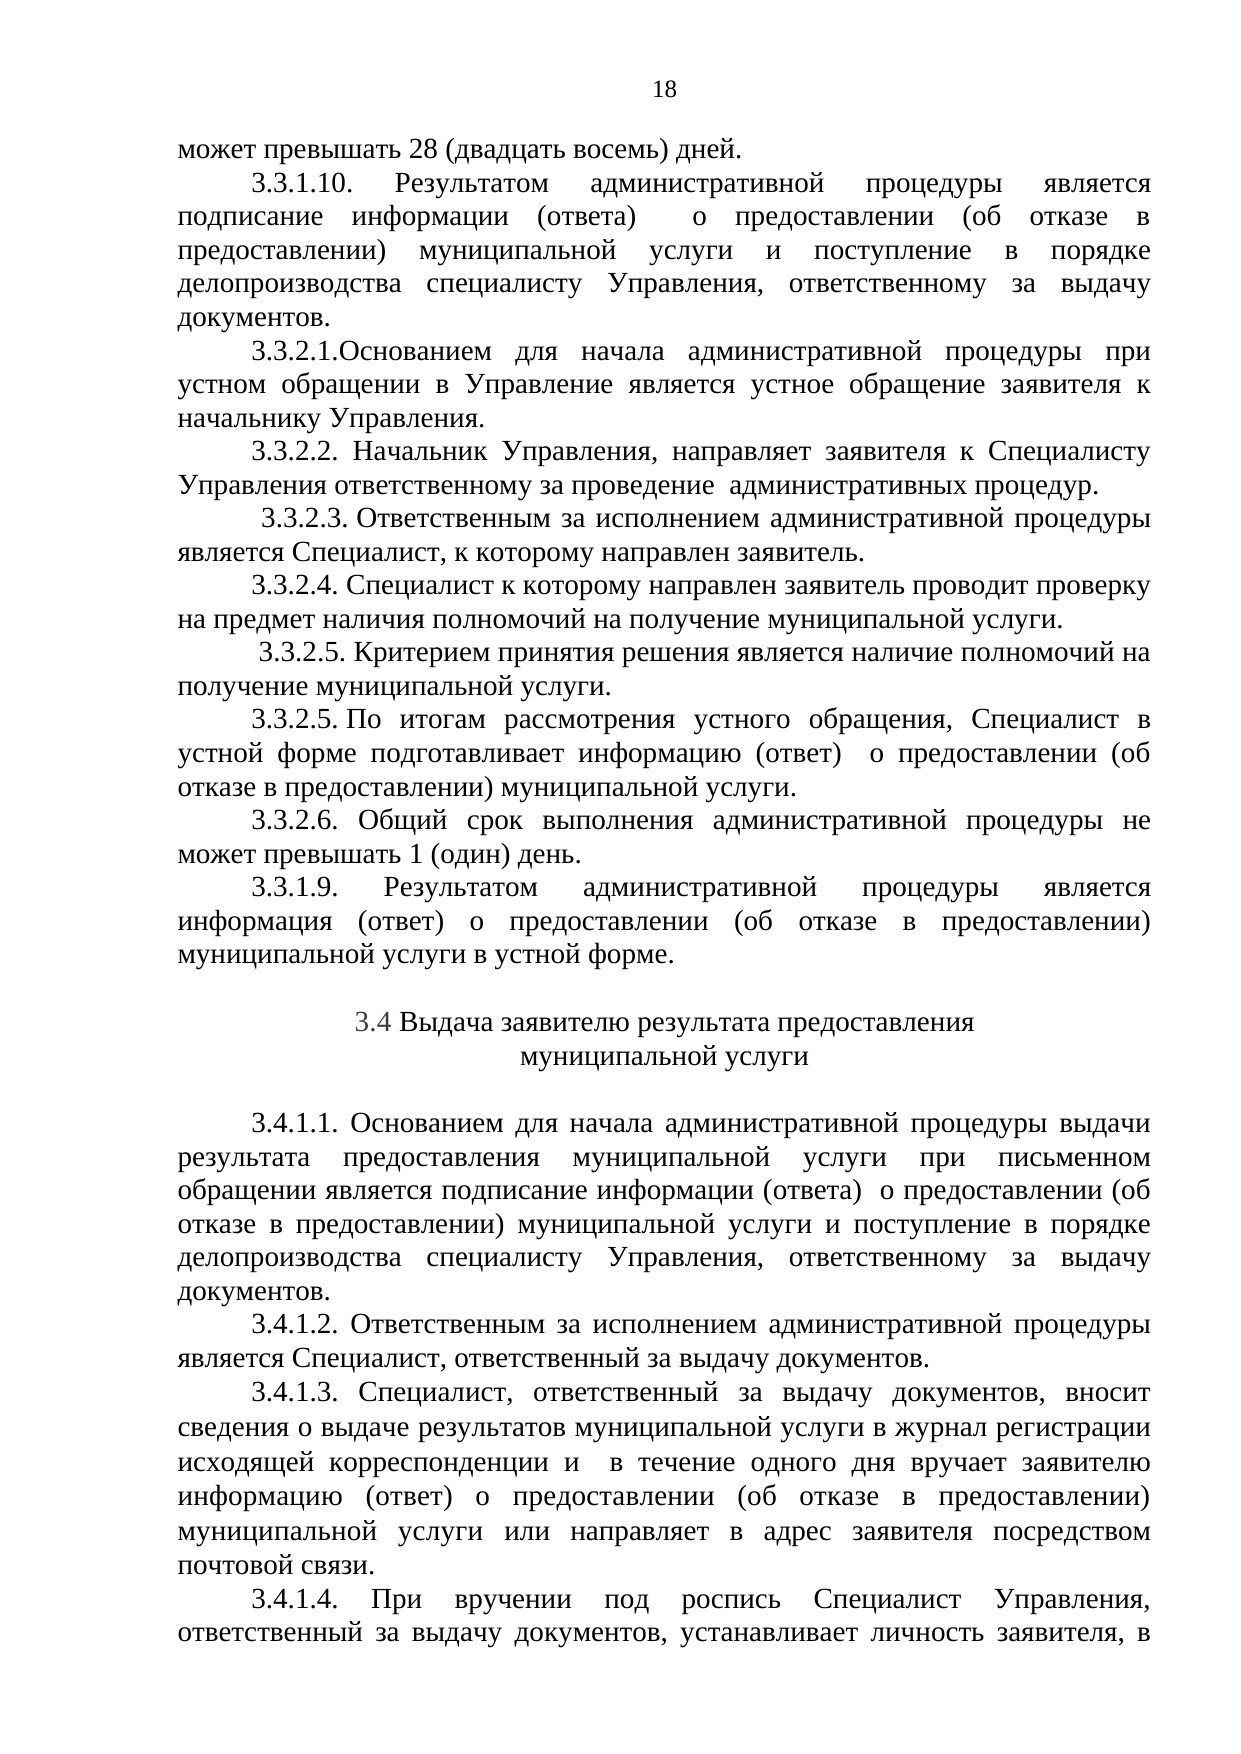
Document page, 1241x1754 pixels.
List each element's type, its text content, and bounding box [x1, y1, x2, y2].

text 3.4.1.1. Основанием для начала административной процедуры выдачи результата предоставления муниципальной услуги при письменном обращении является подписание информации (ответа) о предоставлении (об отказе в предоставлении) муниципальной услуги и поступление в порядке делопроизводства специалисту Управления, ответственному за выдачу документов. [177, 1105, 1152, 1306]
text 3.4.1.2. Ответственным за исполнением административной процедуры является Специалист, ответственный за выдачу документов. [177, 1306, 1152, 1373]
text 3.3.1.10. Результатом административной процедуры является подписание информации (ответа) о предоставлении (об отказе в предоставлении) муниципальной услуги и поступление в порядке делопроизводства специалисту Управления, ответственному за выдачу документов. [177, 165, 1152, 333]
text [177, 131, 1152, 165]
text 3.3.2.1.Основанием для начала административной процедуры при устном обращении в Управление является устное обращение заявителя к начальнику Управления. [177, 333, 1152, 433]
text 3.3.1.9. Результатом административной процедуры является информация (ответ) о предоставлении (об отказе в предоставлении) муниципальной услуги в устной форме. [177, 869, 1152, 970]
text 3.3.2.5. По итогам рассмотрения устного обращения, Специалист в устной форме подготавливает информацию (ответ) о предоставлении (об отказе в предоставлении) муниципальной услуги. [177, 702, 1152, 802]
text муниципальной услуги [177, 1038, 1152, 1072]
text 3.3.2.2. Начальник Управления, направляет заявителя к Специалисту Управления ответственному за проведение административных процедур. [177, 433, 1152, 500]
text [177, 1581, 1152, 1648]
text 3.3.2.3. Ответственным за исполнением административной процедуры является Специалист, к которому направлен заявитель. [177, 500, 1152, 567]
text 3.4 Выдача заявителю результата предоставления [177, 1004, 1152, 1038]
text 3.3.2.4. Специалист к которому направлен заявитель проводит проверку на предмет наличия полномочий на получение муниципальной услуги. [177, 567, 1152, 634]
text 3.3.2.5. Критерием принятия решения является наличие полномочий на получение муниципальной услуги. [177, 634, 1152, 702]
text 3.4.1.3. Специалист, ответственный за выдачу документов, вносит сведения о выдаче результатов муниципальной услуги в журнал регистрации исходящей корреспонденции и в течение одного дня вручает заявителю информацию (ответ) о предоставлении (об отказе в предоставлении) муниципальной услуги или направляет в адрес заявителя посредством почтовой связи. [177, 1373, 1152, 1581]
text 3.3.2.6. Общий срок выполнения административной процедуры не может превышать 1 (один) день. [177, 802, 1152, 869]
